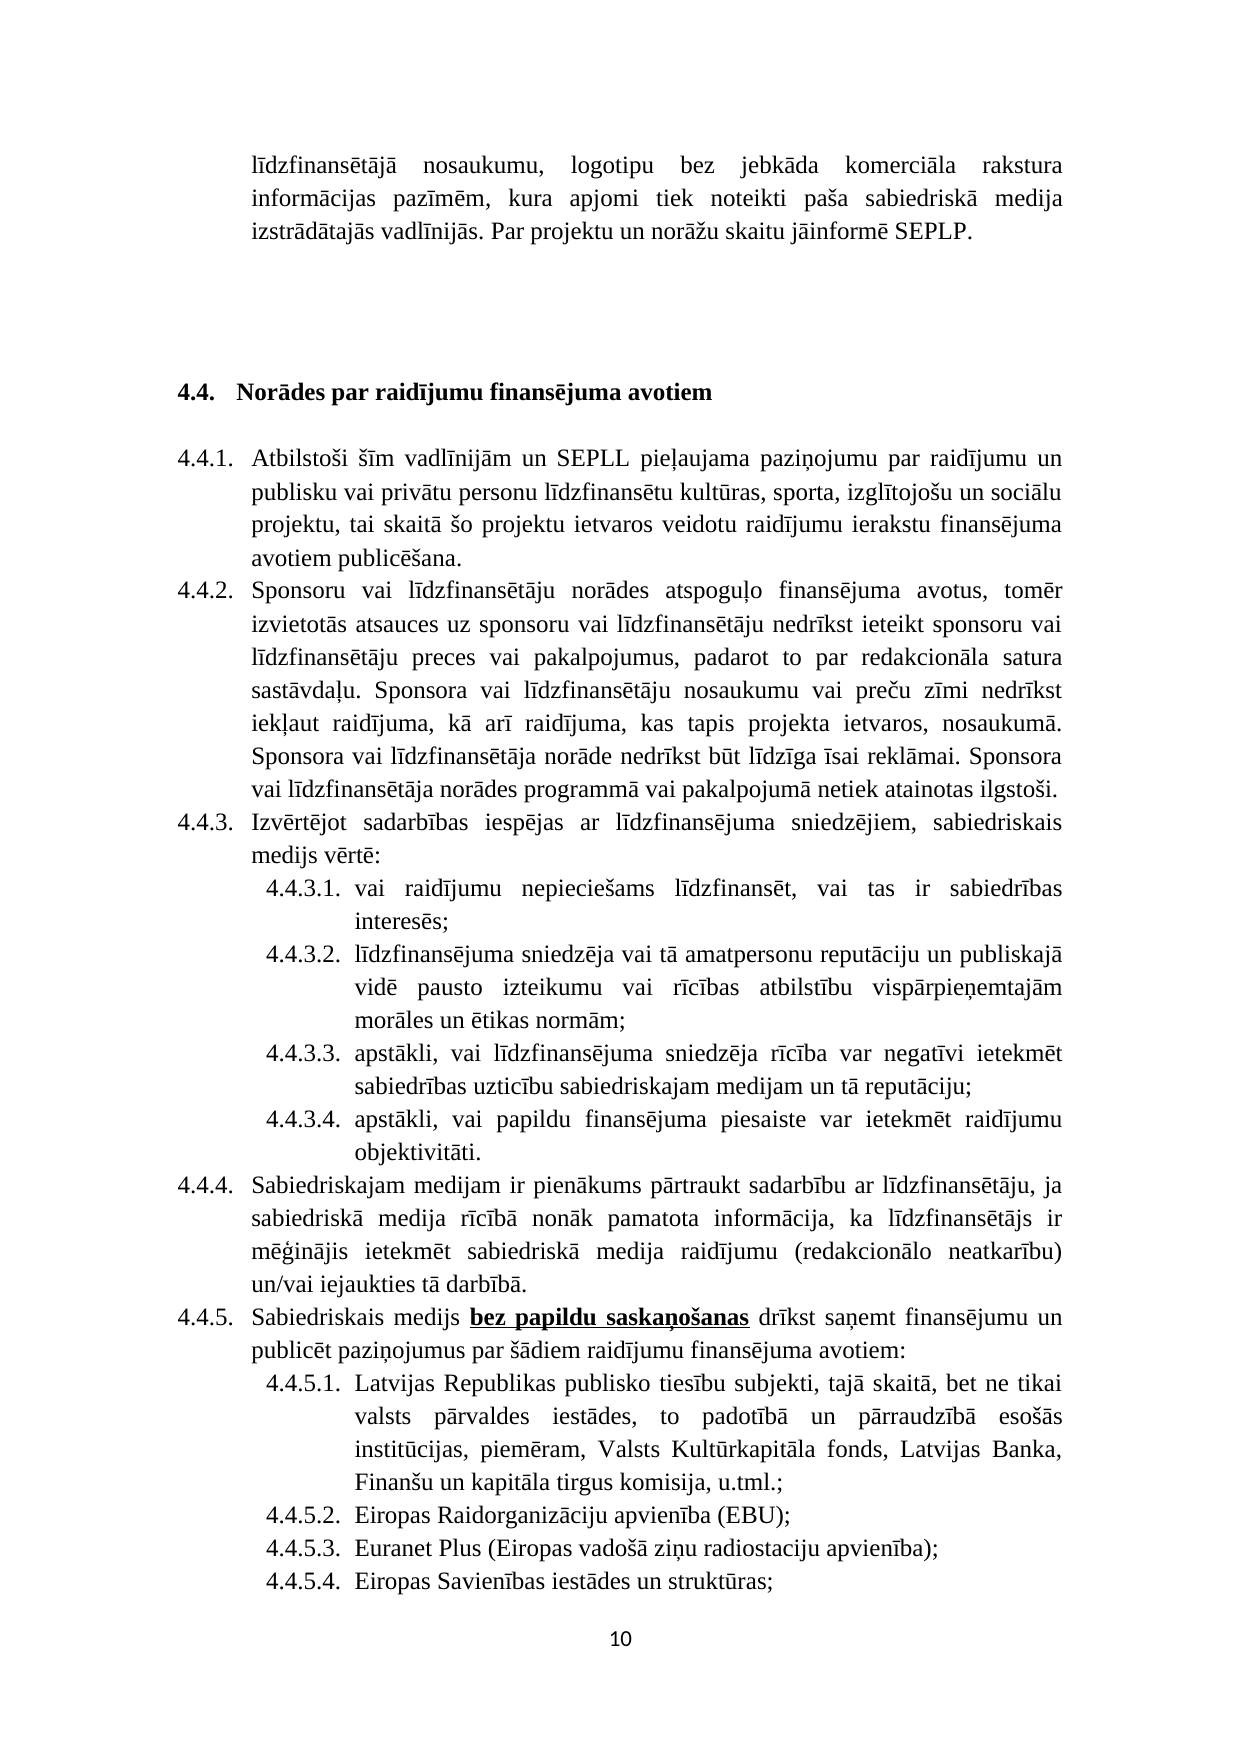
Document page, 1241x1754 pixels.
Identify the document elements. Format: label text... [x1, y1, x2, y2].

list Sponsoru vai līdzfinansētāju norādes atspoguļo finansējuma avotus, tomēr izvietotās atsauces uz sponsoru vai līdzfinansētāju nedrīkst ieteikt sponsoru vai līdzfinansētāju preces vai pakalpojumus, padarot to par redakcionāla satura sastāvdaļu. Sponsora vai līdzfinansētāju nosaukumu vai preču zīmi nedrīkst iekļaut raidījuma, kā arī raidījuma, kas tapis projekta ietvaros, nosaukumā. Sponsora vai līdzfinansētāja norāde nedrīkst būt līdzīga īsai reklāmai. Sponsora vai līdzfinansētāja norādes programmā vai pakalpojumā netiek atainotas ilgstoši. [177, 576, 1063, 802]
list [177, 150, 1063, 245]
list apstākli, vai papildu finansējuma piesaiste var ietekmēt raidījumu objektivitāti. [266, 1104, 1063, 1166]
list Eiropas Raidorganizāciju apvienība (EBU); [266, 1500, 1063, 1529]
list Sabiedriskajam medijam ir pienākums pārtraukt sadarbību ar līdzfinansētāju, ja sabiedriskā medija rīcībā nonāk pamatota informācija, ka līdzfinansētājs ir mēģinājis ietekmēt sabiedriskā medija raidījumu (redakcionālo neatkarību) un/vai iejaukties tā darbībā. [177, 1170, 1063, 1298]
list Izvērtējot sadarbības iespējas ar līdzfinansējuma sniedzējiem, sabiedriskais medijs vērtē: [177, 807, 1063, 868]
list apstākli, vai līdzfinansējuma sniedzēja rīcība var negatīvi ietekmēt sabiedrības uzticību sabiedriskajam medijam un tā reputāciju; [266, 1038, 1063, 1100]
list Atbilstoši šīm vadlīnijām un SEPLL pieļaujama paziņojumu par raidījumu un publisku vai privātu personu līdzfinansētu kultūras, sporta, izglītojošu un sociālu projektu, tai skaitā šo projektu ietvaros veidotu raidījumu ierakstu finansējuma avotiem publicēšana. [177, 443, 1063, 571]
list Eiropas Savienības iestādes un struktūras; [266, 1566, 1063, 1595]
list Latvijas Republikas publisko tiesību subjekti, tajā skaitā, bet ne tikai valsts pārvaldes iestādes, to padotībā un pārraudzībā esošās institūcijas, piemēram, Valsts Kultūrkapitāla fonds, Latvijas Banka, Finanšu un kapitāla tirgus komisija, u.tml.; [266, 1368, 1063, 1496]
list Norādes par raidījumu finansējuma avotiem [177, 377, 1063, 406]
list Sabiedriskais medijs bez papildu saskaņošanas drīkst saņemt finansējumu un publicēt paziņojumus par šādiem raidījumu finansējuma avotiem: [177, 1302, 1063, 1364]
list Euranet Plus (Eiropas vadošā ziņu radiostaciju apvienība); [266, 1533, 1063, 1562]
list līdzfinansējuma sniedzēja vai tā amatpersonu reputāciju un publiskajā vidē pausto izteikumu vai rīcības atbilstību vispārpieņemtajām morāles un ētikas normām; [266, 939, 1063, 1034]
list vai raidījumu nepieciešams līdzfinansēt, vai tas ir sabiedrības interesēs; [266, 873, 1063, 934]
